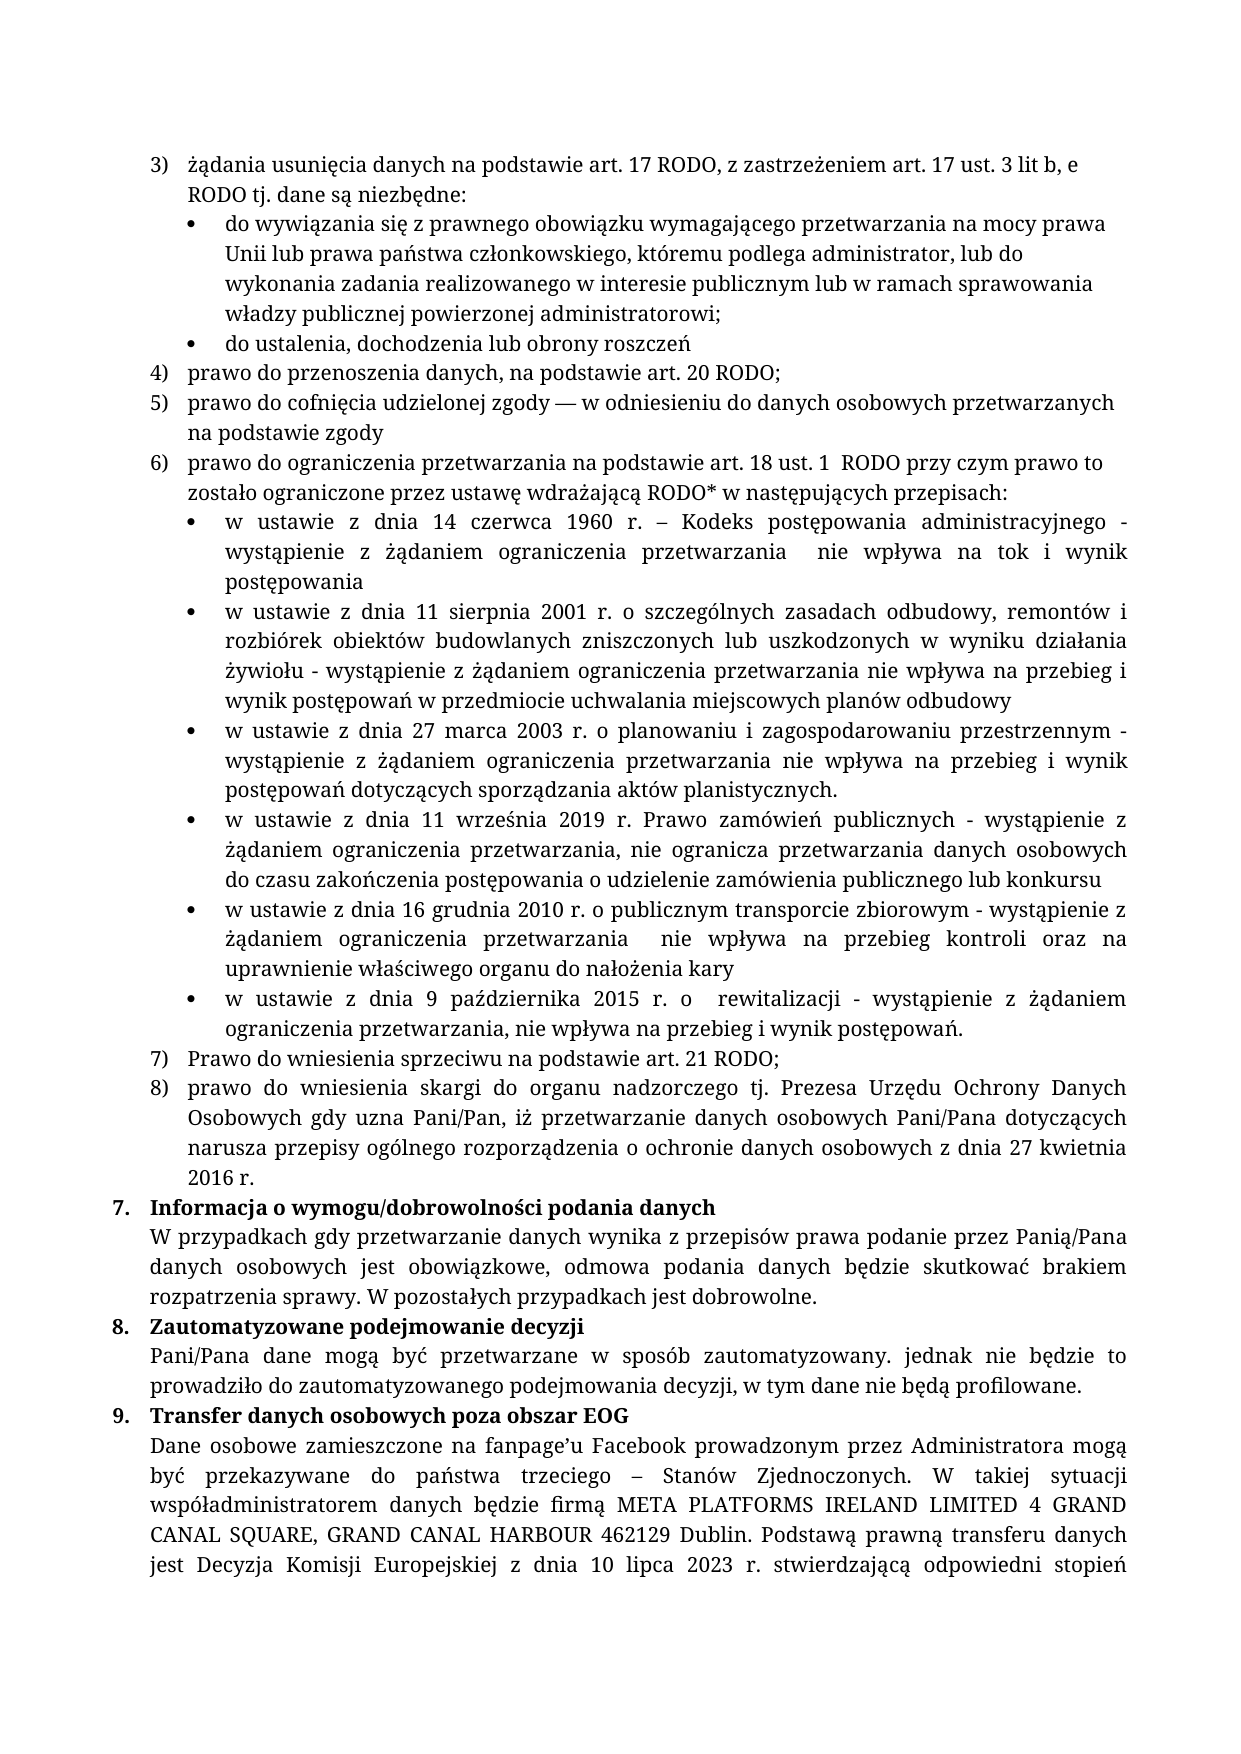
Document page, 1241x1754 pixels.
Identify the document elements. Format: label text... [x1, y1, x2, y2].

list w ustawie z dnia 27 marca 2003 r. o planowaniu i zagospodarowaniu przestrzennym - wystąpienie z żądaniem ograniczenia przetwarzania nie wpływa na przebieg i wynik postępowań dotyczących sporządzania aktów planistycznych. [187, 716, 1128, 804]
list w ustawie z dnia 11 września 2019 r. Prawo zamówień publicznych - wystąpienie z żądaniem ograniczenia przetwarzania, nie ogranicza przetwarzania danych osobowych do czasu zakończenia postępowania o udzielenie zamówienia publicznego lub konkursu [187, 805, 1128, 893]
text W przypadkach gdy przetwarzanie danych wynika z przepisów prawa podanie przez Panią/Pana danych osobowych jest obowiązkowe, odmowa podania danych będzie skutkować brakiem rozpatrzenia sprawy. W pozostałych przypadkach jest dobrowolne. [149, 1222, 1128, 1311]
list Zautomatyzowane podejmowanie decyzji [112, 1312, 1128, 1340]
list Informacja o wymogu/dobrowolności podania danych [112, 1193, 1128, 1221]
list w ustawie z dnia 11 sierpnia 2001 r. o szczególnych zasadach odbudowy, remontów i rozbiórek obiektów budowlanych zniszczonych lub uszkodzonych w wyniku działania żywiołu - wystąpienie z żądaniem ograniczenia przetwarzania nie wpływa na przebieg i wynik postępowań w przedmiocie uchwalania miejscowych planów odbudowy [187, 597, 1128, 715]
list w ustawie z dnia 16 grudnia 2010 r. o publicznym transporcie zbiorowym - wystąpienie z żądaniem ograniczenia przetwarzania nie wpływa na przebieg kontroli oraz na uprawnienie właściwego organu do nałożenia kary [187, 895, 1128, 983]
list prawo do przenoszenia danych, na podstawie art. 20 RODO; [150, 358, 1128, 387]
list Prawo do wniesienia sprzeciwu na podstawie art. 21 RODO; [150, 1044, 1128, 1072]
list żądania usunięcia danych na podstawie art. 17 RODO, z zastrzeżeniem art. 17 ust. 3 lit b, e RODO tj. dane są niezbędne: [150, 150, 1128, 208]
list prawo do wniesienia skargi do organu nadzorczego tj. Prezesa Urzędu Ochrony Danych Osobowych gdy uzna Pani/Pan, iż przetwarzanie danych osobowych Pani/Pana dotyczących narusza przepisy ogólnego rozporządzenia o ochronie danych osobowych z dnia 27 kwietnia 2016 r. [150, 1073, 1128, 1191]
text Pani/Pana dane mogą być przetwarzane w sposób zautomatyzowany. jednak nie będzie to prowadziło do zautomatyzowanego podejmowania decyzji, w tym dane nie będą profilowane. [150, 1342, 1128, 1400]
list Transfer danych osobowych poza obszar EOG [112, 1401, 1128, 1430]
list w ustawie z dnia 14 czerwca 1960 r. – Kodeks postępowania administracyjnego - wystąpienie z żądaniem ograniczenia przetwarzania nie wpływa na tok i wynik postępowania [187, 507, 1128, 596]
list do wywiązania się z prawnego obowiązku wymagającego przetwarzania na mocy prawa Unii lub prawa państwa członkowskiego, któremu podlega administrator, lub do wykonania zadania realizowanego w interesie publicznym lub w ramach sprawowania władzy publicznej powierzonej administratorowi; [187, 209, 1128, 327]
list w ustawie z dnia 9 października 2015 r. o rewitalizacji - wystąpienie z żądaniem ograniczenia przetwarzania, nie wpływa na przebieg i wynik postępowań. [187, 984, 1128, 1042]
list prawo do cofnięcia udzielonej zgody — w odniesieniu do danych osobowych przetwarzanych na podstawie zgody [150, 388, 1128, 447]
list prawo do ograniczenia przetwarzania na podstawie art. 18 ust. 1 RODO przy czym prawo to zostało ograniczone przez ustawę wdrażającą RODO* w następujących przepisach: [150, 448, 1128, 506]
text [150, 1431, 1128, 1579]
list do ustalenia, dochodzenia lub obrony roszczeń [187, 329, 1128, 357]
